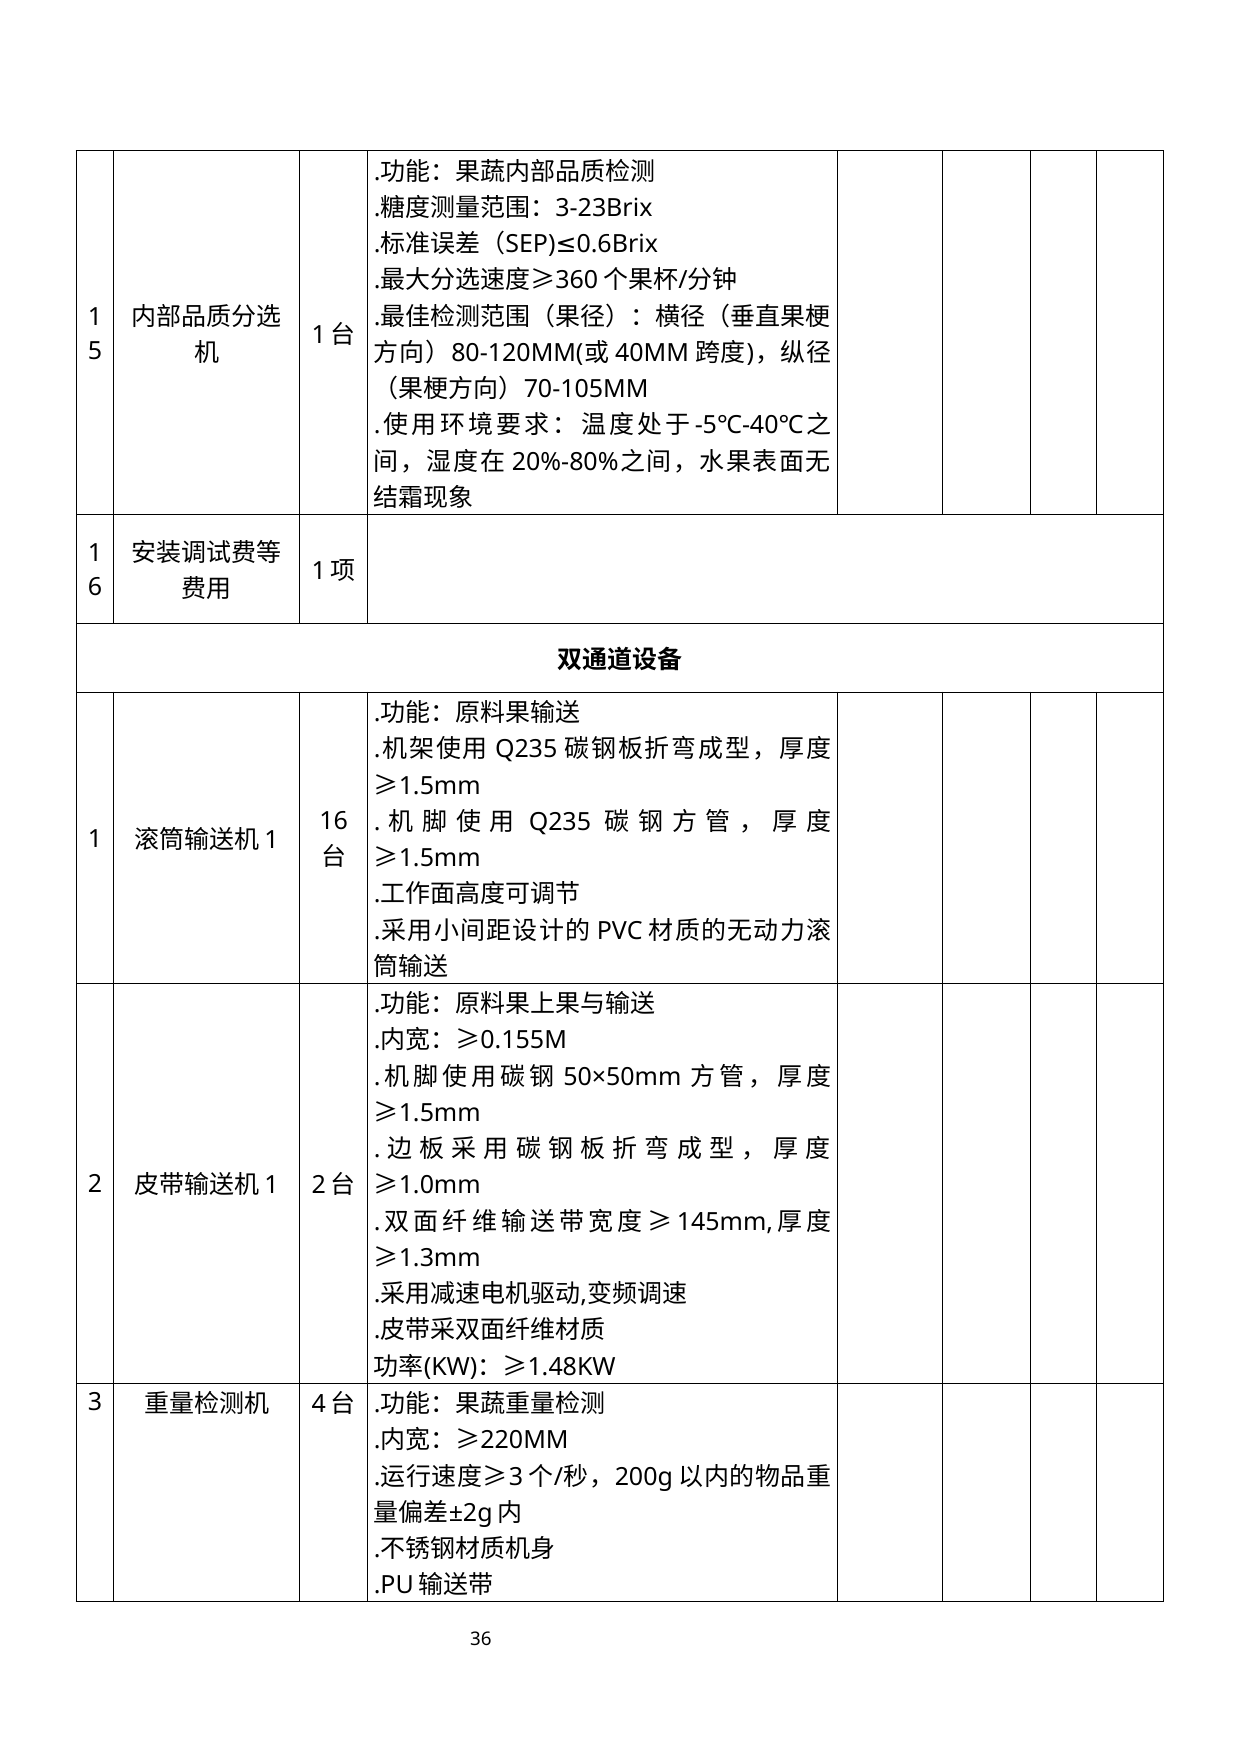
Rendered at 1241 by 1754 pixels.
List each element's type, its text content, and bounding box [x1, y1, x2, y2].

table_cell .功能：果蔬内部品质检测 .糖度测量范围：3-23Brix .标准误差（SEP)≤0.6Brix .最大分选速度≥360个果杯/分钟 .最佳检测范围（果径）：横径（垂直果梗方向）80-120MM(或40MM跨度)，纵径（果梗方向）70-105MM .使用环境要求：温度处于-5℃-40℃之间，湿度在20%-80%之间，水果表面无结霜现象 [368, 151, 837, 513]
table_cell 安装调试费等费用 [114, 515, 299, 623]
table_cell [943, 984, 1030, 1382]
table_cell [1097, 151, 1163, 513]
table_cell [838, 1384, 942, 1601]
table_cell 16 [77, 515, 113, 623]
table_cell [368, 1384, 837, 1601]
table_cell 内部品质分选机 [114, 151, 299, 513]
table_cell .功能：原料果输送 .机架使用Q235碳钢板折弯成型，厚度≥1.5mm .机脚使用Q235碳钢方管，厚度≥1.5mm .工作面高度可调节 .采用小间距设计的PVC材质的无动力滚筒输送 [368, 693, 837, 983]
table_cell [943, 693, 1030, 983]
table_cell [1097, 693, 1163, 983]
table_cell .功能：原料果上果与输送 .内宽：≥0.155M .机脚使用碳钢50×50mm方管，厚度≥1.5mm .边板采用碳钢板折弯成型，厚度≥1.0mm .双面纤维输送带宽度≥145mm,厚度≥1.3mm .采用减速电机驱动,变频调速 .皮带采双面纤维材质 功率(KW)：≥1.48KW [368, 984, 837, 1382]
table_cell [943, 151, 1030, 513]
table_cell 2 [77, 984, 113, 1382]
table_cell 皮带输送机1 [114, 984, 299, 1382]
table_cell [368, 515, 1163, 623]
table_cell 16台 [300, 693, 367, 983]
table_cell 15 [77, 151, 113, 513]
table_cell [838, 151, 942, 513]
table_cell 2台 [300, 984, 367, 1382]
table_cell 4台 [300, 1384, 367, 1601]
table_cell 1项 [300, 515, 367, 623]
table_cell [838, 984, 942, 1382]
table_cell 重量检测机 [114, 1384, 299, 1601]
table_cell 1台 [300, 151, 367, 513]
table_cell 滚筒输送机1 [114, 693, 299, 983]
table_cell [1031, 151, 1096, 513]
table_cell [1031, 693, 1096, 983]
table_cell [1097, 1384, 1163, 1601]
table_cell [1097, 984, 1163, 1382]
table_cell 1 [77, 693, 113, 983]
table_cell [838, 693, 942, 983]
table_cell 双通道设备 [77, 624, 1163, 692]
table_cell [943, 1384, 1030, 1601]
table_cell 3 [77, 1384, 113, 1601]
table_cell [1031, 1384, 1096, 1601]
table_cell [1031, 984, 1096, 1382]
